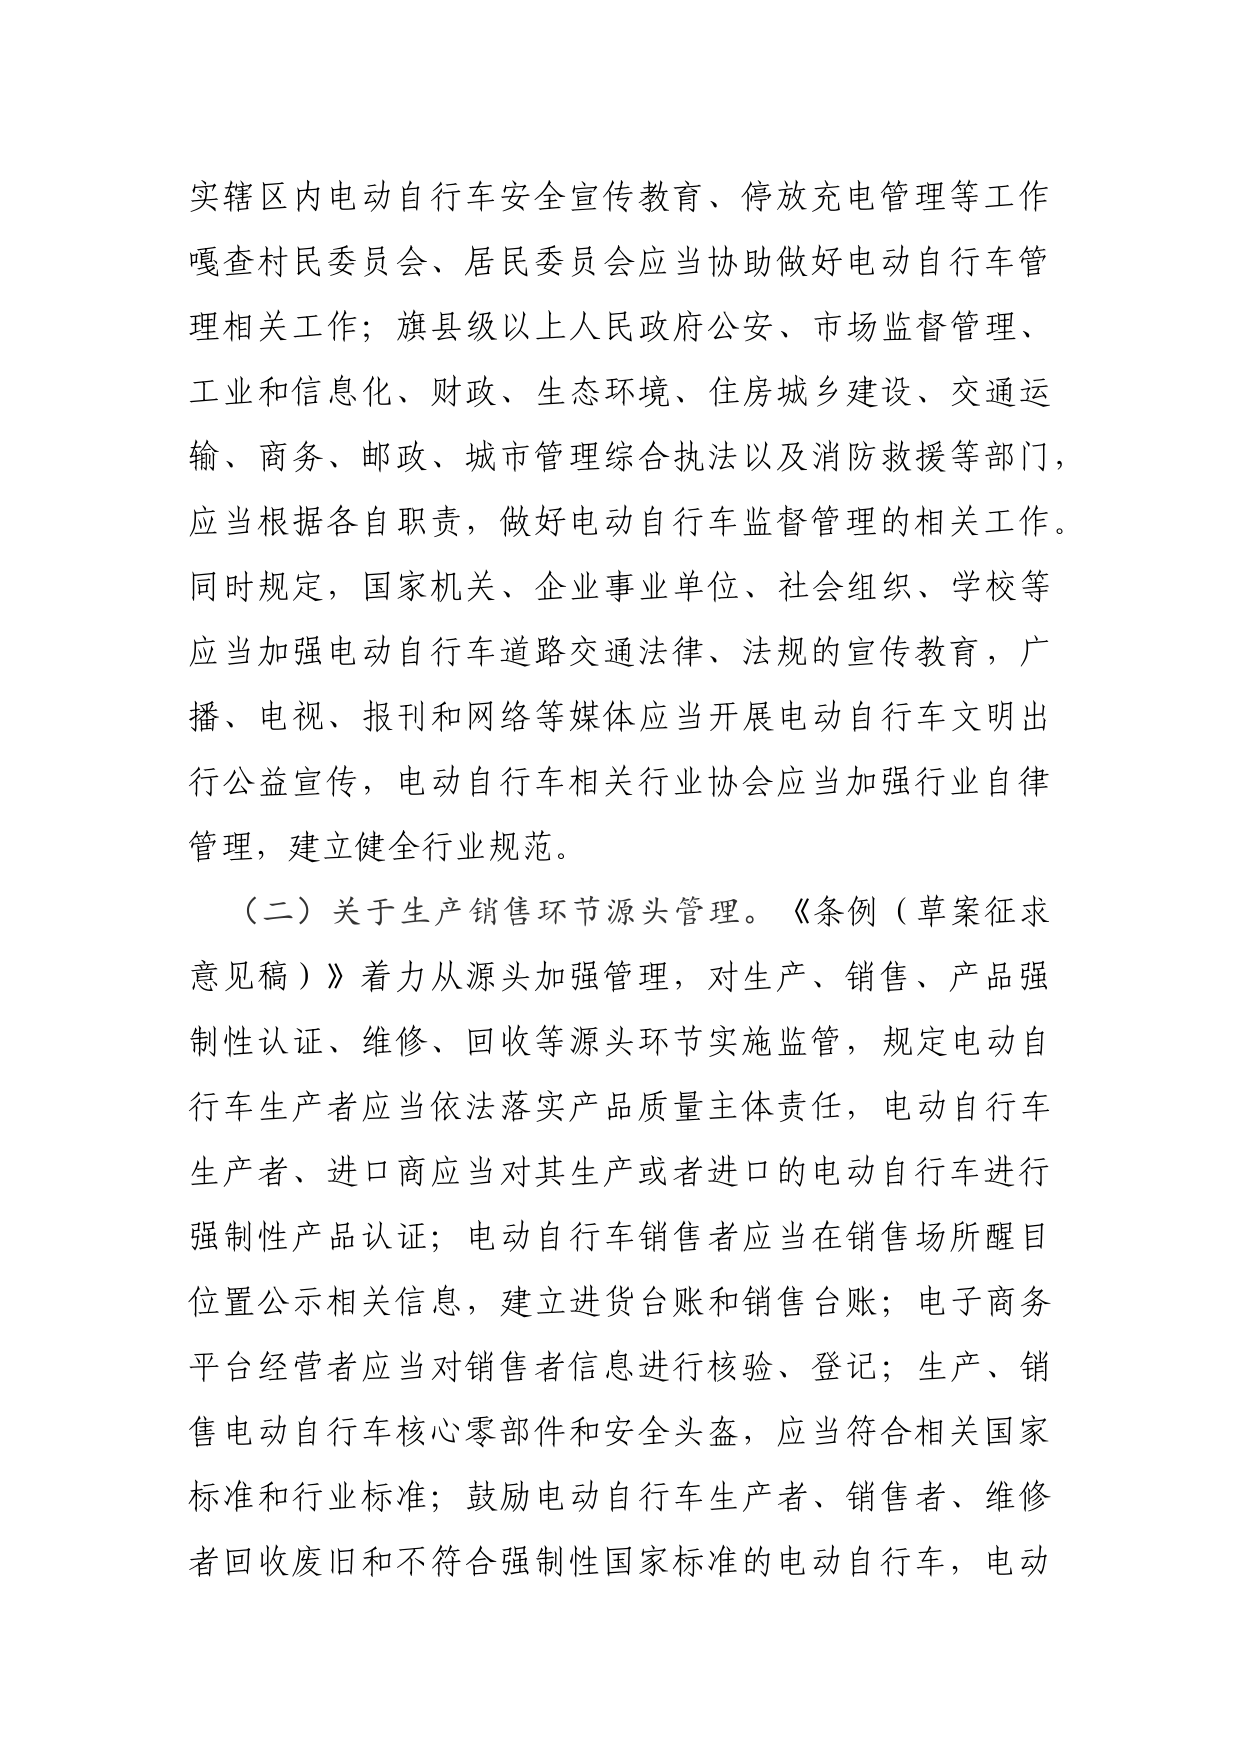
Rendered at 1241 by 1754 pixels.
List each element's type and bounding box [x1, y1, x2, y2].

text [187, 162, 1053, 877]
text [187, 877, 1053, 1592]
